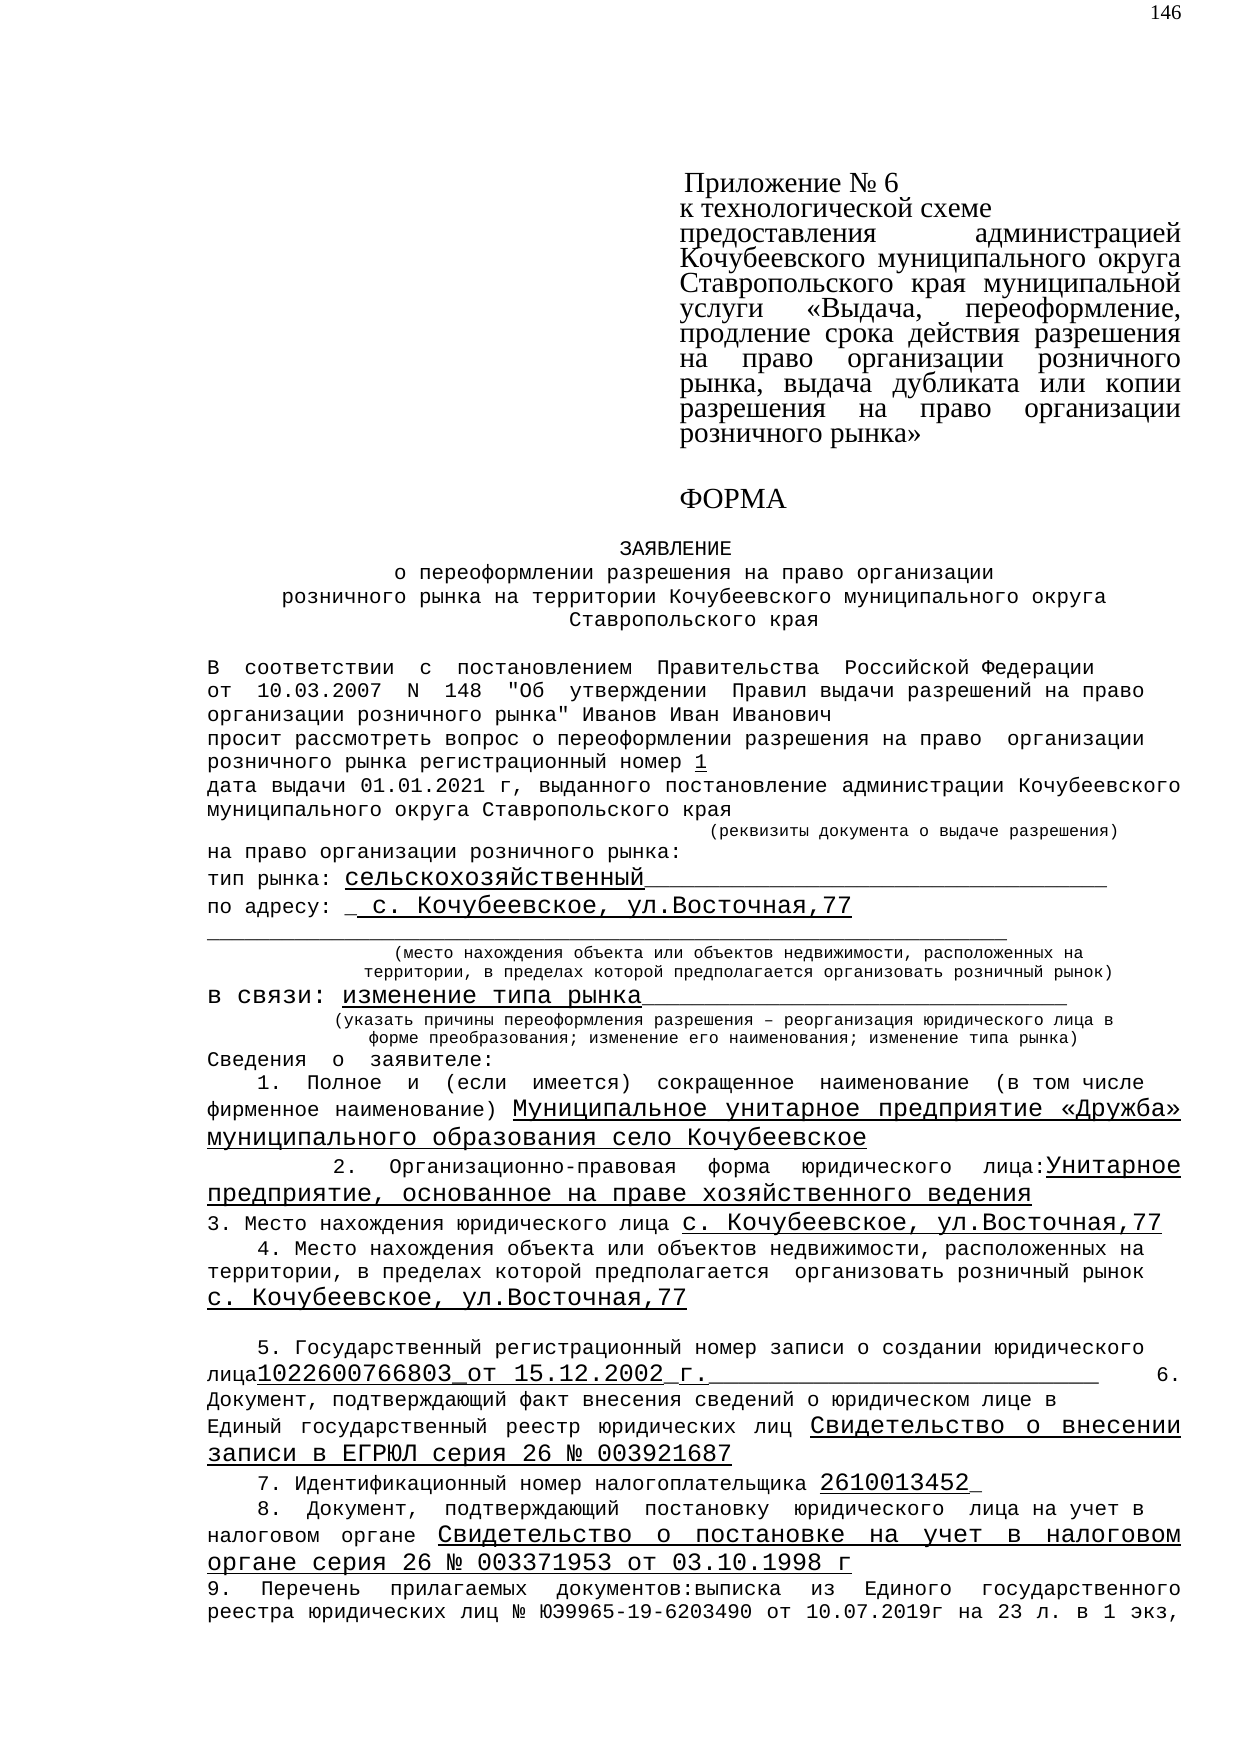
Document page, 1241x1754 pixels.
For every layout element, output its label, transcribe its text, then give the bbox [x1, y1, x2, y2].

list на право организации розничного рынка: [207, 841, 1181, 865]
list организации розничного рынка" Иванов Иван Иванович [207, 704, 1181, 728]
list 8. Документ, подтверждающий постановку юридического лица на учет в [207, 1498, 1181, 1521]
list (реквизиты документа о выдаче разрешения) [207, 822, 1181, 841]
list с. Кочубеевское, ул.Восточная,77 [207, 1285, 1181, 1313]
text к технологической схеме [679, 198, 1181, 223]
list В соответствии с постановлением Правительства Российской Федерации [207, 657, 1181, 680]
list розничного рынка на территории Кочубеевского муниципального округа [207, 586, 1181, 609]
list о переоформлении разрешения на право организации [207, 562, 1181, 586]
text Приложение № 6 [679, 173, 1181, 198]
list 7. Идентификационный номер налогоплательщика 2610013452_ [207, 1469, 1181, 1498]
list (место нахождения объекта или объектов недвижимости, расположенных на территории, в пределах которой предполагается организовать розничный рынок) [340, 945, 1137, 983]
text ФОРМА [207, 481, 1181, 515]
list 2. Организационно-правовая форма юридического лица:Унитарное предприятие, основанное на праве хозяйственного ведения [207, 1153, 1181, 1209]
list налоговом органе Свидетельство о постановке на учет в налоговом органе серия 26 № 003371953 от 03.10.1998 г [207, 1521, 1181, 1578]
list (указать причины переоформления разрешения – реорганизация юридического лица в форме преобразования; изменение его наименования; изменение типа рынка) [310, 1011, 1137, 1049]
list 4. Место нахождения объекта или объектов недвижимости, расположенных на [207, 1238, 1181, 1261]
list 3. Место нахождения юридического лица с. Кочубеевское, ул.Восточная,77 [207, 1209, 1181, 1238]
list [207, 1578, 1181, 1625]
list дата выдачи 01.01.2021 г, выданного постановление администрации Кочубеевского муниципального округа Ставропольского края [207, 775, 1181, 822]
list Сведения о заявителе: [207, 1049, 1181, 1072]
list от 10.03.2007 N 148 "Об утверждении Правил выдачи разрешений на право [207, 680, 1181, 704]
list по адресу: _ с. Кочубеевское, ул.Восточная,77 [207, 893, 1181, 921]
list просит рассмотреть вопрос о переоформлении разрешения на право организации [207, 728, 1181, 751]
list розничного рынка регистрационный номер 1 [207, 751, 1181, 775]
list ЗАЯВЛЕНИЕ [207, 538, 1181, 562]
list в связи: изменение типа рынка__________________________________ [207, 983, 1181, 1011]
list 5. Государственный регистрационный номер записи о создании юридического [207, 1337, 1181, 1361]
list тип рынка: сельскохозяйственный_____________________________________ [207, 865, 1181, 893]
list ________________________________________________________________ [207, 921, 1181, 945]
list Единый государственный реестр юридических лиц Свидетельство о внесении записи в ЕГРЮЛ серия 26 № 003921687 [207, 1413, 1181, 1469]
list территории, в пределах которой предполагается организовать розничный рынок [207, 1261, 1181, 1285]
list лица1022600766803_от 15.12.2002_г.__________________________ 6. Документ, подтверждающий факт внесения сведений о юридическом лице в [207, 1361, 1181, 1413]
list Ставропольского края [207, 609, 1181, 633]
text предоставления администрацией Кочубеевского муниципального округа Ставропольского края муниципальной услуги «Выдача, переоформление, продление срока действия разрешения на право организации розничного рынка, выдача дубликата или копии разрешения на право организации розничного рынка» [679, 223, 1181, 448]
list 1. Полное и (если имеется) сокращенное наименование (в том числе [207, 1072, 1181, 1096]
list фирменное наименование) Муниципальное унитарное предприятие «Дружба» муниципального образования село Кочубеевское [207, 1096, 1181, 1153]
